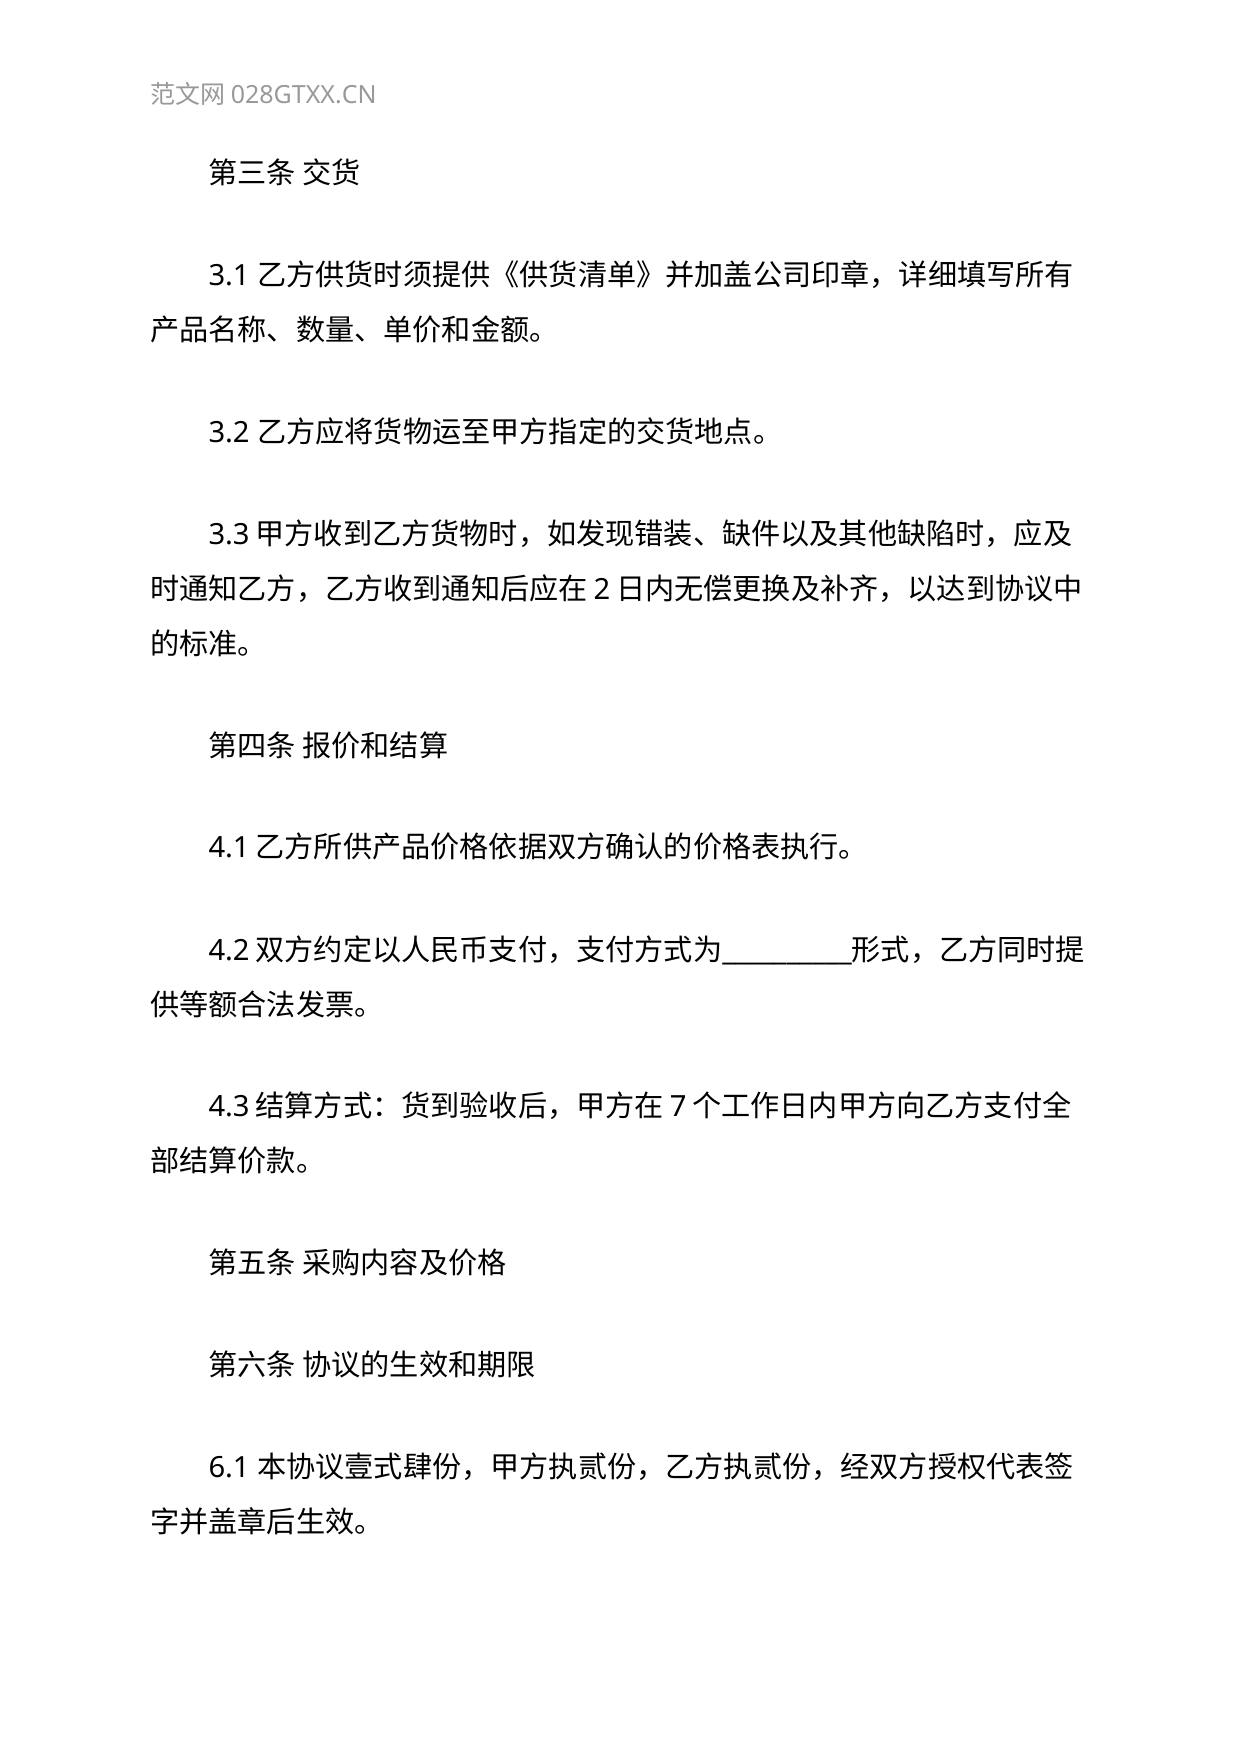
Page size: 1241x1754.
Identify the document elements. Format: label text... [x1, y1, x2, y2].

text 第六条 协议的生效和期限 [150, 1341, 1090, 1384]
text 第三条 交货 [150, 150, 1090, 192]
text 6.1 本协议壹式肆份，甲方执贰份，乙方执贰份，经双方授权代表签字并盖章后生效。 [150, 1443, 1090, 1540]
text 3.1 乙方供货时须提供《供货清单》并加盖公司印章，详细填写所有产品名称、数量、单价和金额。 [150, 252, 1090, 349]
text 3.2 乙方应将货物运至甲方指定的交货地点。 [150, 408, 1090, 451]
text 3.3甲方收到乙方货物时，如发现错装、缺件以及其他缺陷时，应及时通知乙方，乙方收到通知后应在2日内无偿更换及补齐，以达到协议中的标准。 [150, 511, 1090, 663]
text 4.1乙方所供产品价格依据双方确认的价格表执行。 [150, 824, 1090, 866]
text 4.2双方约定以人民币支付，支付方式为__________形式，乙方同时提供等额合法发票。 [150, 926, 1090, 1023]
text 4.3结算方式：货到验收后，甲方在7个工作日内甲方向乙方支付全部结算价款。 [150, 1083, 1090, 1180]
text 第五条 采购内容及价格 [150, 1239, 1090, 1282]
text 第四条 报价和结算 [150, 722, 1090, 764]
